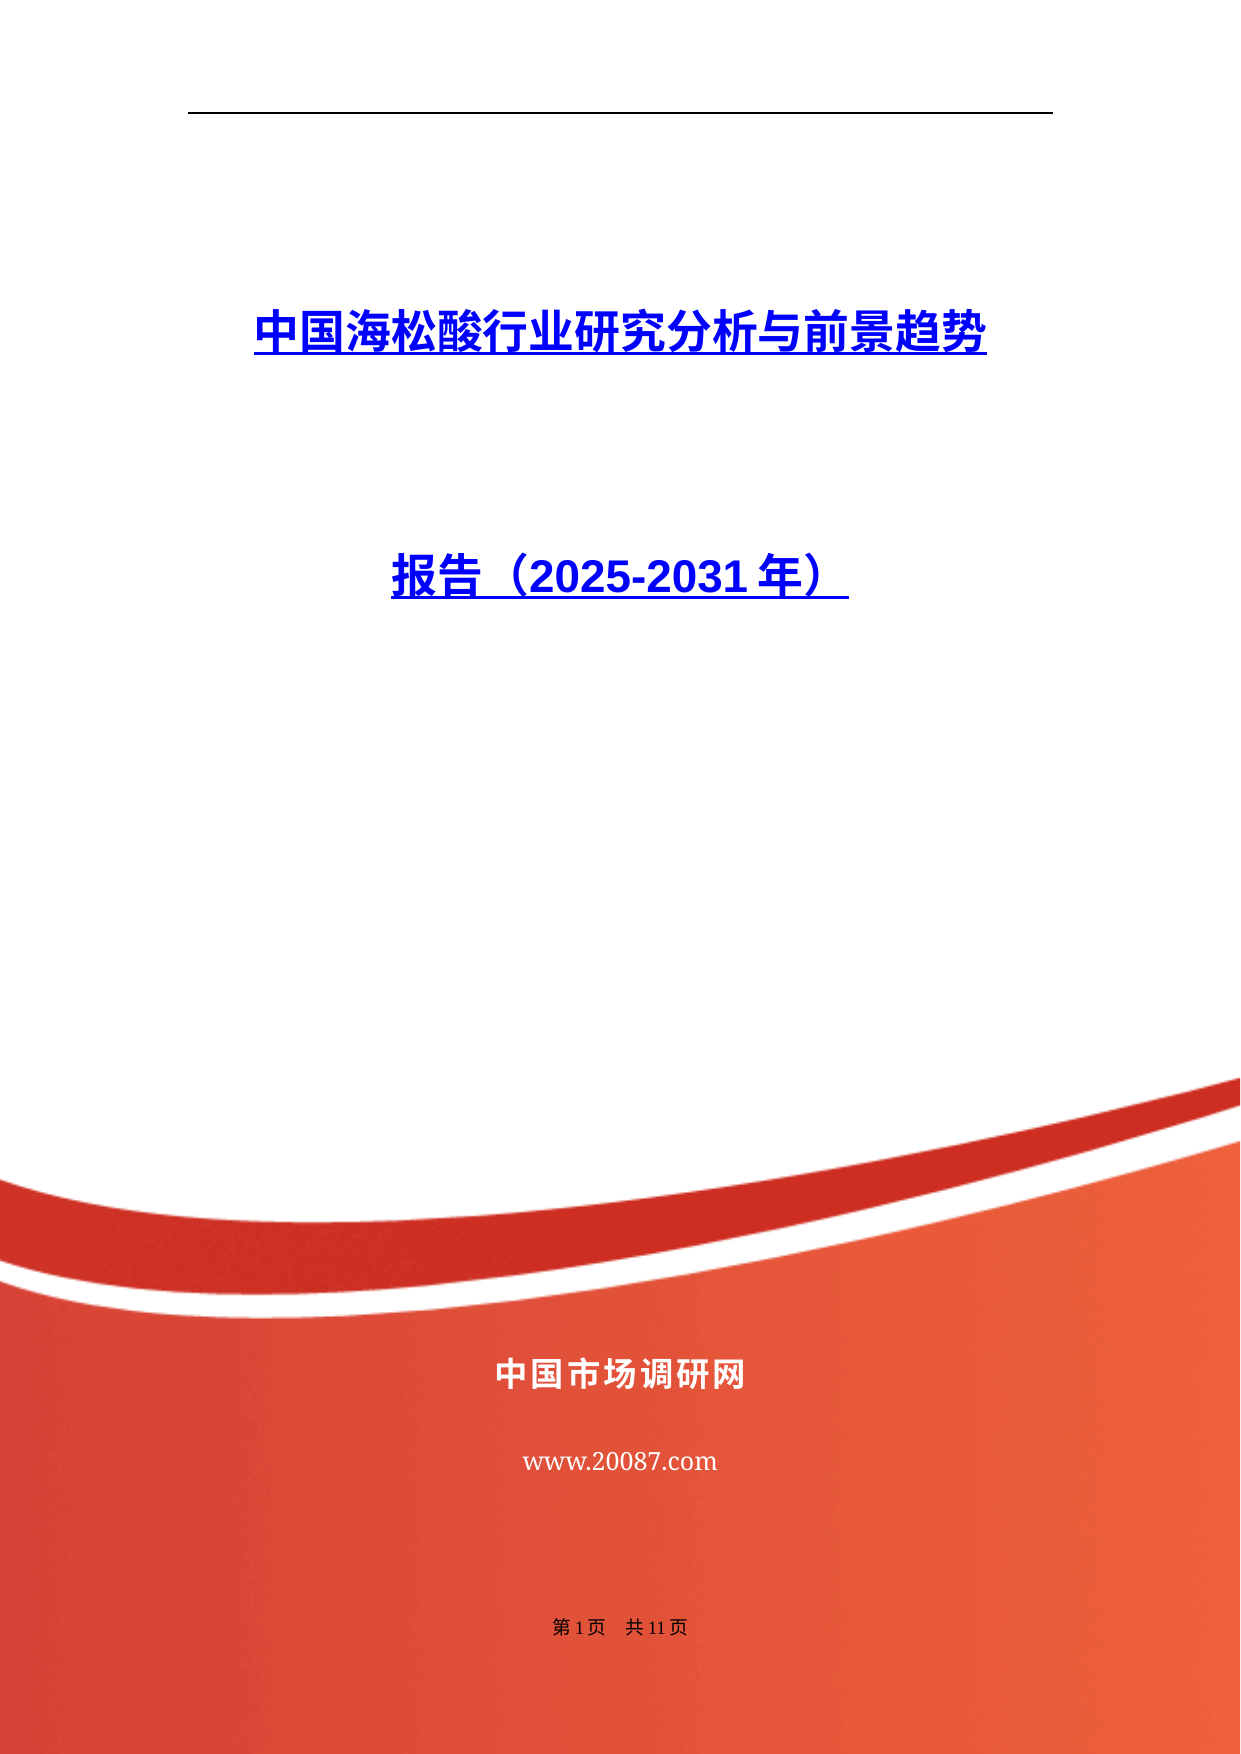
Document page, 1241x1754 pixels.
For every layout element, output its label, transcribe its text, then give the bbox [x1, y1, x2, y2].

picture [0, 1006, 1241, 1754]
table_header 中国海松酸行业研究分析与前景趋势报告（2025-2031年） [188, 207, 1053, 773]
subtitle 中国市场调研网 [187, 1339, 1053, 1404]
text www.20087.com [187, 1428, 1053, 1493]
